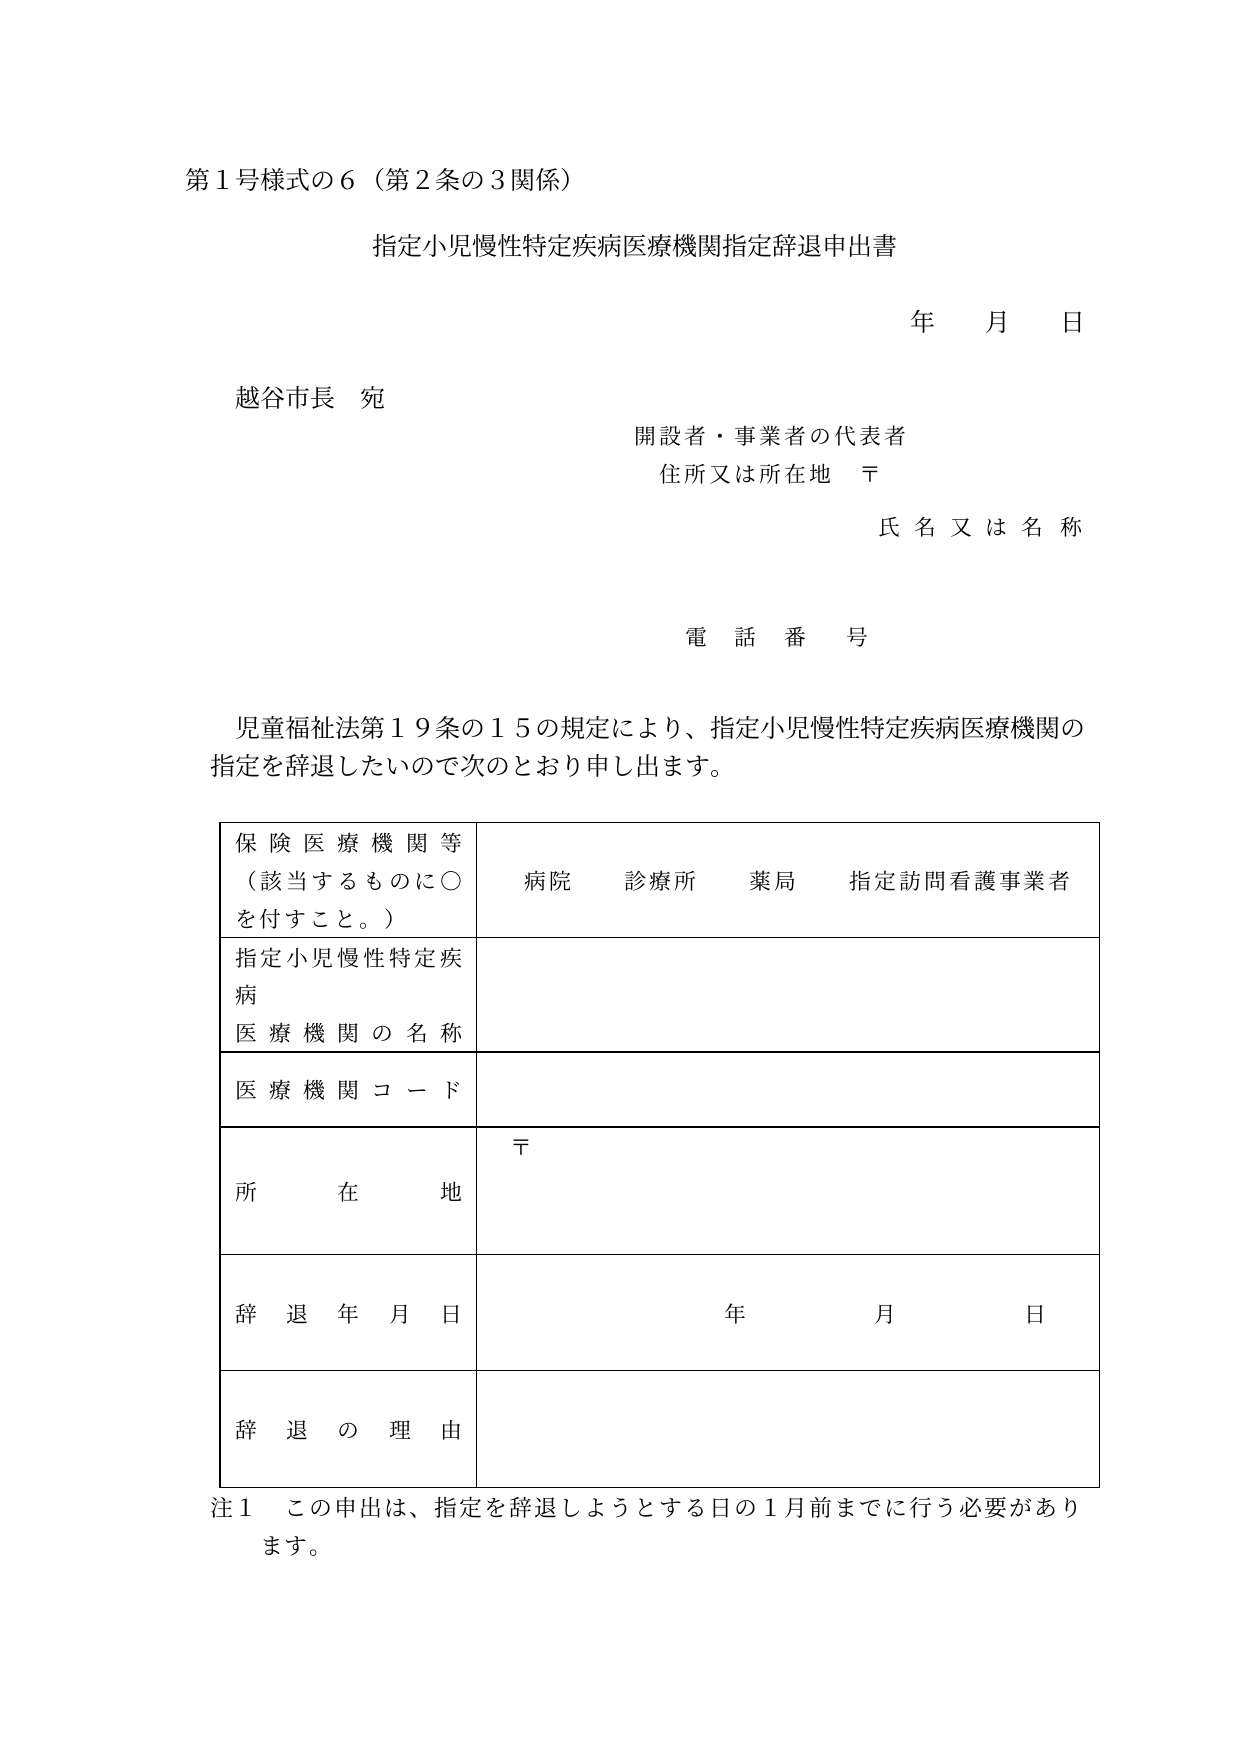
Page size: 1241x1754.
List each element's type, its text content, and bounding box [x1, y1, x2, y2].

table_header 病院 診療所 薬局 指定訪問看護事業者 [477, 823, 1099, 937]
text 年 月 日 [185, 302, 1085, 340]
table_cell [477, 1371, 1099, 1487]
text 児童福祉法第１９条の１５の規定により、指定小児慢性特定疾病医療機関の指定を辞退したいので次のとおり申し出ます。 [185, 708, 1085, 784]
table_cell [477, 1053, 1099, 1126]
text 開設者・事業者の代表者 [185, 416, 1085, 454]
text 電話番号 [210, 616, 1085, 654]
table_cell 辞退年月日 [221, 1255, 476, 1370]
text 注１ この申出は、指定を辞退しようとする日の１月前までに行う必要があります。 [207, 1488, 1085, 1564]
text 氏名又は名称 [210, 507, 1085, 602]
text 第１号様式の６（第２条の３関係） [185, 159, 1085, 197]
table_header 保険医療機関等 （該当するものに○を付すこと。） [221, 823, 476, 937]
table_cell 指定小児慢性特定疾病 医療機関の名称 [221, 938, 476, 1051]
text 指定小児慢性特定疾病医療機関指定辞退申出書 [185, 226, 1085, 264]
table_cell [477, 938, 1099, 1051]
table_cell 〒 [477, 1128, 1099, 1254]
table_cell 辞退の理由 [221, 1371, 476, 1487]
text 住所又は所在地 〒 [185, 454, 1085, 492]
table_cell 所在地 [221, 1128, 476, 1254]
table_cell 医療機関コード [221, 1053, 476, 1126]
table_cell 年 月 日 [477, 1255, 1099, 1370]
text 越谷市長 宛 [185, 378, 1085, 416]
